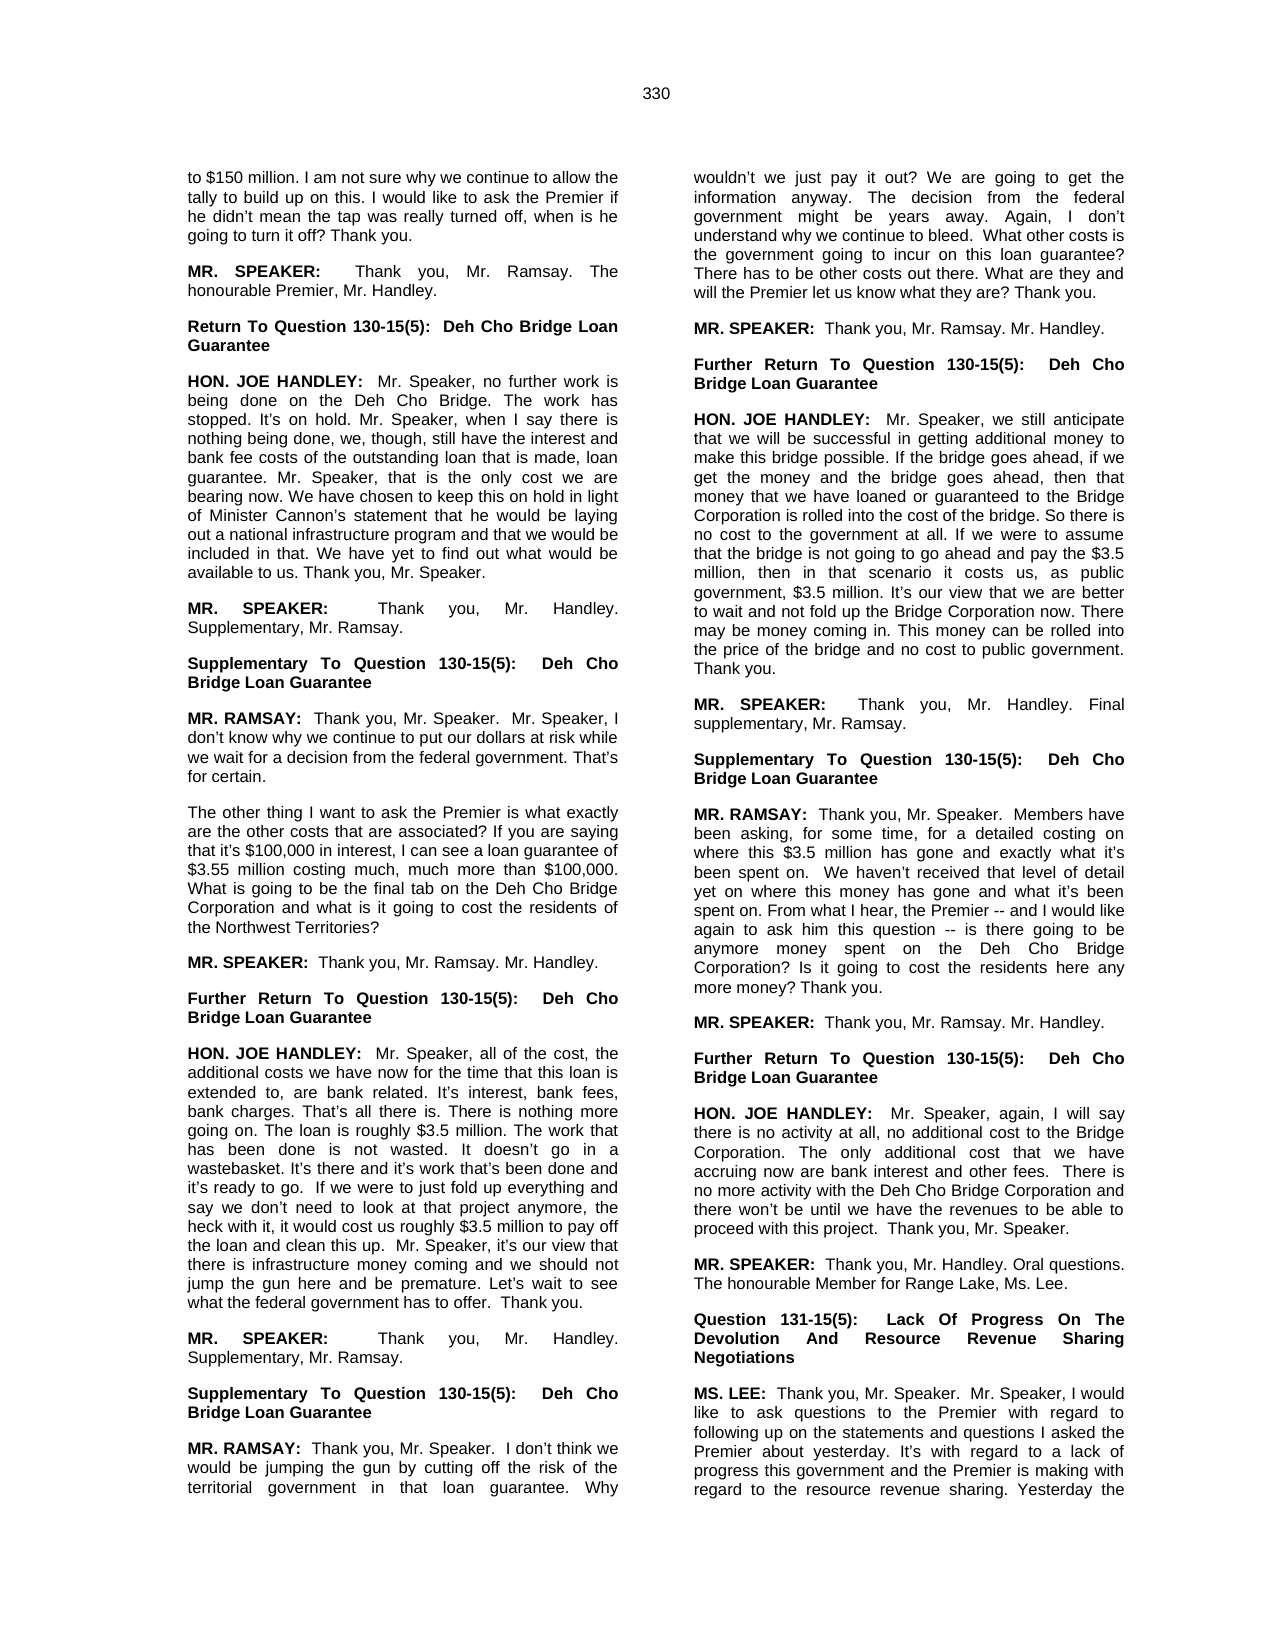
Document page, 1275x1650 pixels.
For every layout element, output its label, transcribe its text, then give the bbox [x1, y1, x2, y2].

text MR. SPEAKER: Thank you, Mr. Handley. Supplementary, Mr. Ramsay. [187, 1329, 619, 1367]
subtitle Question 131-15(5): Lack Of Progress On The Devolution And Resource Revenue Sharing Negotiations [694, 1310, 1125, 1367]
subtitle Supplementary To Question 130-15(5): Deh Cho Bridge Loan Guarantee [187, 654, 619, 692]
text MR. SPEAKER: Thank you, Mr. Handley. Supplementary, Mr. Ramsay. [187, 599, 619, 637]
text HON. JOE HANDLEY: Mr. Speaker, all of the cost, the additional costs we have now for the time that this loan is extended to, are bank related. It’s interest, bank fees, bank charges. That’s all there is. There is nothing more going on. The loan is roughly $3.5 million. The work that has been done is not wasted. It doesn’t go in a wastebasket. It’s there and it’s work that’s been done and it’s ready to go. If we were to just fold up everything and say we don’t need to look at that project anymore, the heck with it, it would cost us roughly $3.5 million to pay off the loan and clean this up. Mr. Speaker, it’s our view that there is infrastructure money coming and we should not jump the gun here and be premature. Let’s wait to see what the federal government has to offer. Thank you. [187, 1044, 619, 1312]
text MR. RAMSAY: Thank you, Mr. Speaker. Members have been asking, for some time, for a detailed costing on where this $3.5 million has gone and exactly what it’s been spent on. We haven’t received that level of detail yet on where this money has gone and what it’s been spent on. From what I hear, the Premier -- and I would like again to ask him this question -- is there going to be anymore money spent on the Deh Cho Bridge Corporation? Is it going to cost the residents here any more money? Thank you. [694, 805, 1125, 997]
subtitle Further Return To Question 130-15(5): Deh Cho Bridge Loan Guarantee [187, 989, 619, 1027]
text MR. SPEAKER: Thank you, Mr. Ramsay. Mr. Handley. [694, 319, 1125, 338]
subtitle Further Return To Question 130-15(5): Deh Cho Bridge Loan Guarantee [694, 1049, 1125, 1087]
text MR. SPEAKER: Thank you, Mr. Handley. Oral questions. The honourable Member for Range Lake, Ms. Lee. [694, 1255, 1125, 1293]
text MR. SPEAKER: Thank you, Mr. Ramsay. Mr. Handley. [187, 953, 619, 972]
text The other thing I want to ask the Premier is what exactly are the other costs that are associated? If you are saying that it’s $100,000 in interest, I can see a loan guarantee of $3.55 million costing much, much more than $100,000. What is going to be the final tab on the Deh Cho Bridge Corporation and what is it going to cost the residents of the Northwest Territories? [187, 802, 619, 937]
text MR. SPEAKER: Thank you, Mr. Ramsay. Mr. Handley. [694, 1013, 1125, 1032]
text MR. SPEAKER: Thank you, Mr. Handley. Final supplementary, Mr. Ramsay. [694, 695, 1125, 733]
text HON. JOE HANDLEY: Mr. Speaker, we still anticipate that we will be successful in getting additional money to make this bridge possible. If the bridge goes ahead, if we get the money and the bridge goes ahead, then that money that we have loaned or guaranteed to the Bridge Corporation is rolled into the cost of the bridge. So there is no cost to the government at all. If we were to assume that the bridge is not going to go ahead and pay the $3.5 million, then in that scenario it costs us, as public government, $3.5 million. It’s our view that we are better to wait and not fold up the Bridge Corporation now. There may be money coming in. This money can be rolled into the price of the bridge and no cost to public government. Thank you. [694, 410, 1125, 678]
subtitle Return To Question 130-15(5): Deh Cho Bridge Loan Guarantee [187, 317, 619, 355]
text HON. JOE HANDLEY: Mr. Speaker, again, I will say there is no activity at all, no additional cost to the Bridge Corporation. The only additional cost that we have accruing now are bank interest and other fees. There is no more activity with the Deh Cho Bridge Corporation and there won’t be until we have the revenues to be able to proceed with this project. Thank you, Mr. Speaker. [694, 1104, 1125, 1238]
subtitle Supplementary To Question 130-15(5): Deh Cho Bridge Loan Guarantee [187, 1384, 619, 1422]
subtitle Further Return To Question 130-15(5): Deh Cho Bridge Loan Guarantee [694, 355, 1125, 393]
text MR. RAMSAY: Thank you, Mr. Speaker. I don’t think we would be jumping the gun by cutting off the risk of the territorial government in that loan guarantee. Why wouldn’t we just pay it out? We are going to get the information anyway. The decision from the federal government might be years away. Again, I don’t understand why we continue to bleed. What other costs is the government going to incur on this loan guarantee? There has to be other costs out there. What are they and will the Premier let us know what they are? Thank you. [694, 168, 1125, 302]
text MR. RAMSAY: Thank you, Mr. Speaker. Mr. Speaker, I don’t know why we continue to put our dollars at risk while we wait for a decision from the federal government. That’s for certain. [187, 709, 619, 786]
text HON. JOE HANDLEY: Mr. Speaker, no further work is being done on the Deh Cho Bridge. The work has stopped. It’s on hold. Mr. Speaker, when I say there is nothing being done, we, though, still have the interest and bank fee costs of the outstanding loan that is made, loan guarantee. Mr. Speaker, that is the only cost we are bearing now. We have chosen to keep this on hold in light of Minister Cannon’s statement that he would be laying out a national infrastructure program and that we would be included in that. We have yet to find out what would be available to us. Thank you, Mr. Speaker. [187, 372, 619, 582]
subtitle Supplementary To Question 130-15(5): Deh Cho Bridge Loan Guarantee [694, 750, 1125, 788]
text MR. SPEAKER: Thank you, Mr. Ramsay. The honourable Premier, Mr. Handley. [187, 262, 619, 300]
